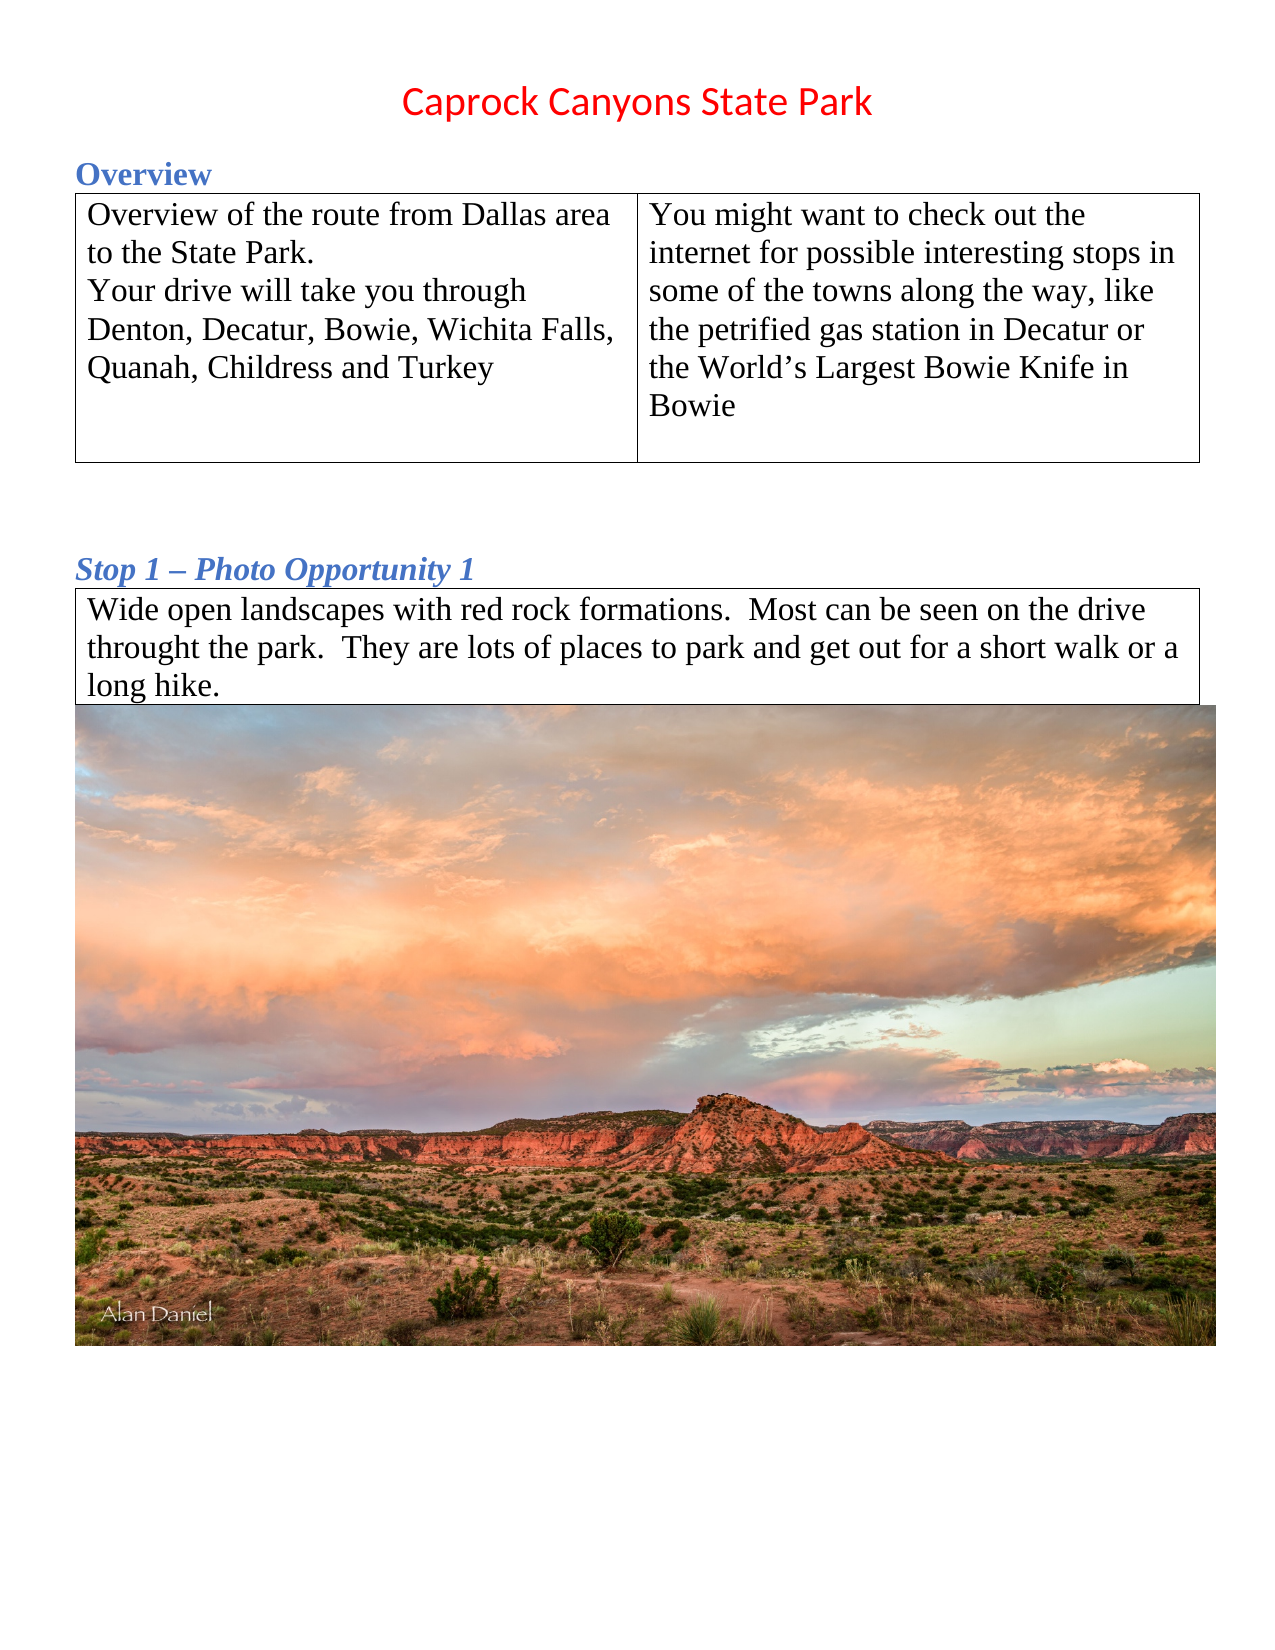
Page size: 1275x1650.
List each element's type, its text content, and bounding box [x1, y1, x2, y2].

table_header Overview of the route from Dallas area to the State Park. Your drive will take you through Denton, Decatur, Bowie, Wichita Falls, Quanah, Childress and Turkey [76, 194, 637, 462]
text Stop 1 – Photo Opportunity 1 [75, 549, 1200, 588]
table_header You might want to check out the internet for possible interesting stops in some of the towns along the way, like the petrified gas station in Decatur or the World’s Largest Bowie Knife in Bowie [638, 194, 1199, 462]
text Overview [75, 154, 1200, 193]
table_header Wide open landscapes with red rock formations. Most can be seen on the drive throught the park. They are lots of places to park and get out for a short walk or a long hike. [76, 589, 1199, 704]
picture [75, 705, 1216, 1346]
